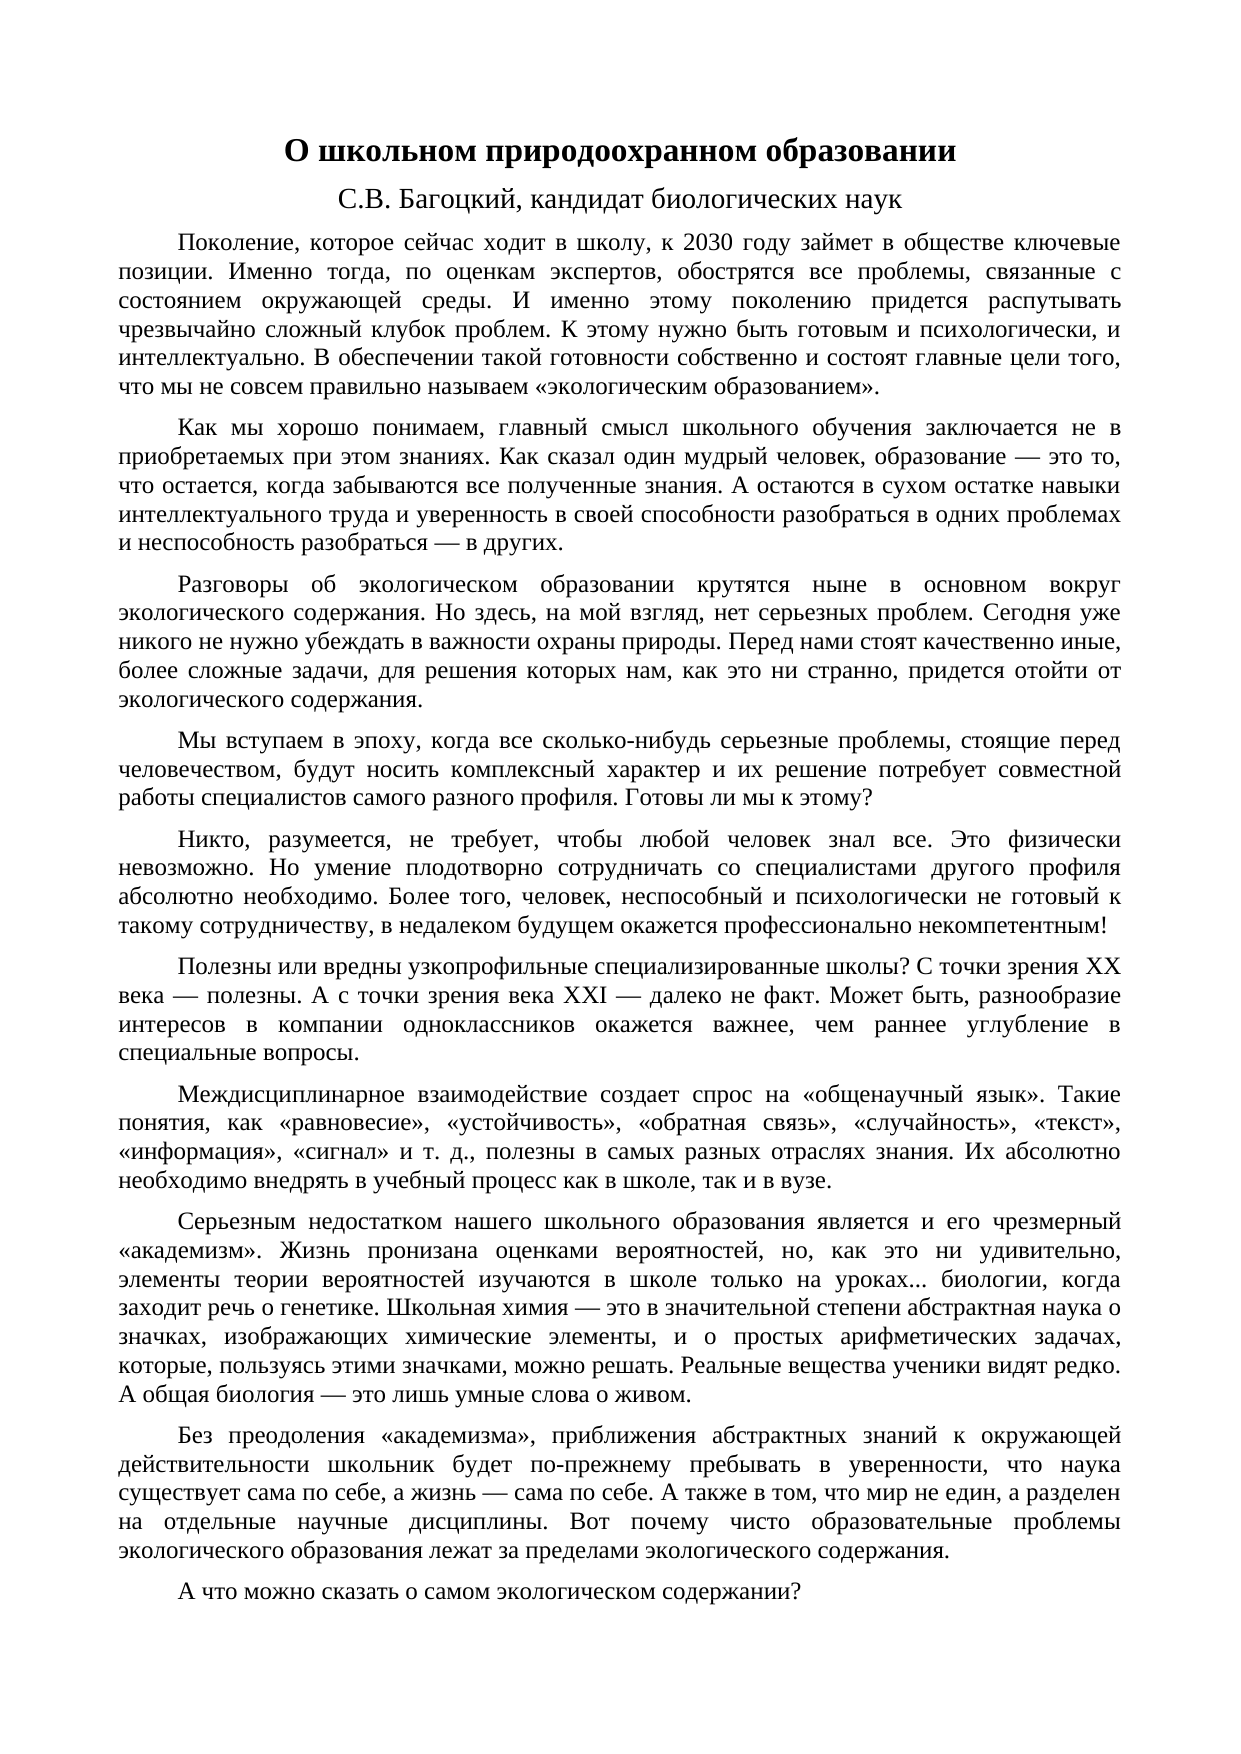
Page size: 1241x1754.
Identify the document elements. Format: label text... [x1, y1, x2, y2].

text Разговоры об экологическом образовании крутятся ныне в основном вокруг экологического содержания. Но здесь, на мой взгляд, нет серьезных проблем. Сегодня уже никого не нужно убеждать в важности охраны природы. Перед нами стоят качественно иные, более сложные задачи, для решения которых нам, как это ни странно, придется отойти от экологического содержания. [118, 569, 1122, 712]
text С.В. Багоцкий, кандидат биологических наук [118, 181, 1122, 215]
text Никто, разумеется, не требует, чтобы любой человек знал все. Это физически невозможно. Но умение плодотворно сотрудничать со специалистами другого профиля абсолютно необходимо. Более того, человек, неспособный и психологически не готовый к такому сотрудничеству, в недалеком будущем окажется профессионально некомпетентным! [118, 824, 1122, 939]
text Полезны или вредны узкопрофильные специализированные школы? С точки зрения XX века — полезны. А с точки зрения века XXI — далеко не факт. Может быть, разнообразие интересов в компании одноклассников окажется важнее, чем раннее углубление в специальные вопросы. [118, 951, 1122, 1066]
text Как мы хорошо понимаем, главный смысл школьного обучения заключается не в приобретаемых при этом знаниях. Как сказал один мудрый человек, образование — это то, что остается, когда забываются все полученные знания. А остаются в сухом остатке навыки интеллектуального труда и уверенность в своей способности разобраться в одних проблемах и неспособность разобраться — в других. [118, 412, 1122, 556]
text Междисциплинарное взаимодействие создает спрос на «общенаучный язык». Такие понятия, как «равновесие», «устойчивость», «обратная связь», «случайность», «текст», «информация», «сигнал» и т. д., полезны в самых разных отраслях знания. Их абсолютно необходимо внедрять в учебный процесс как в школе, так и в вузе. [118, 1079, 1122, 1194]
text Мы вступаем в эпоху, когда все сколько-нибудь серьезные проблемы, стоящие перед человечеством, будут носить комплексный характер и их решение потребует совместной работы специалистов самого разного профиля. Готовы ли мы к этому? [118, 725, 1122, 811]
text Поколение, которое сейчас ходит в школу, к 2030 году займет в обществе ключевые позиции. Именно тогда, по оценкам экспертов, обострятся все проблемы, связанные с состоянием окружающей среды. И именно этому поколению придется распутывать чрезвычайно сложный клубок проблем. К этому нужно быть готовым и психологически, и интеллектуально. В обеспечении такой готовности собственно и состоят главные цели того, что мы не совсем правильно называем «экологическим образованием». [118, 227, 1122, 400]
text Серьезным недостатком нашего школьного образования является и его чрезмерный «академизм». Жизнь пронизана оценками вероятностей, но, как это ни удивительно, элементы теории вероятностей изучаются в школе только на уроках... биологии, когда заходит речь о генетике. Школьная химия — это в значительной степени абстрактная наука о значках, изображающих химические элементы, и о простых арифметических задачах, которые, пользуясь этими значками, можно решать. Реальные вещества ученики видят редко. А общая биология — это лишь умные слова о живом. [118, 1206, 1122, 1407]
text О школьном природоохранном образовании [118, 131, 1122, 169]
text А что можно сказать о самом экологическом содержании? [118, 1576, 1122, 1605]
text Без преодоления «академизма», приближения абстрактных знаний к окружающей действительности школьник будет по-прежнему пребывать в уверенности, что наука существует сама по себе, а жизнь — сама по себе. А также в том, что мир не един, а разделен на отдельные научные дисциплины. Вот почему чисто образовательные проблемы экологического образования лежат за пределами экологического содержания. [118, 1420, 1122, 1564]
